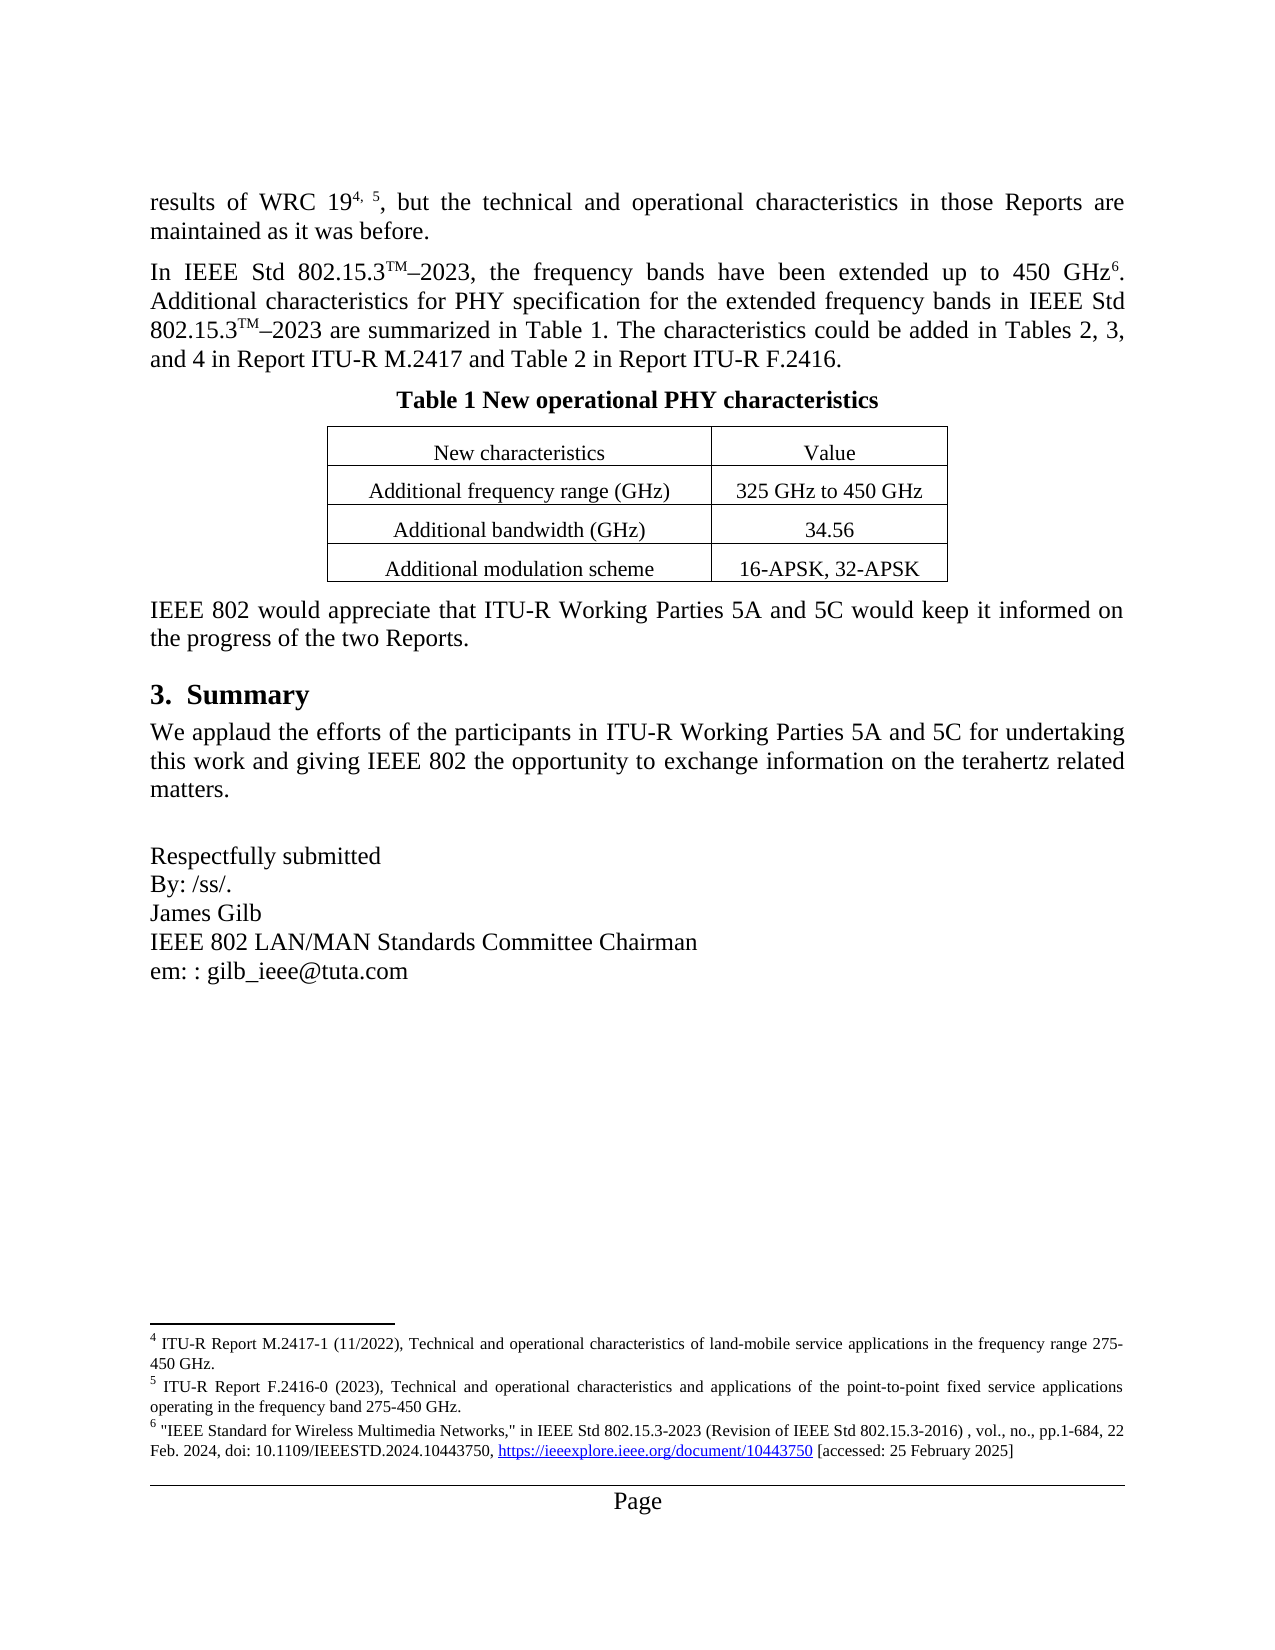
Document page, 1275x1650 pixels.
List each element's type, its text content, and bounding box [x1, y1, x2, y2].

text In IEEE Std 802.15.3TM–2023, the frequency bands have been extended up to 450 GHz. Additional characteristics for PHY specification for the extended frequency bands in IEEE Std 802.15.3TM–2023 are summarized in Table 1. The characteristics could be added in Tables 2, 3, and 4 in Report ITU-R M.2417 and Table 2 in Report ITU-R F.2416. [150, 257, 1125, 372]
text IEEE 802 would appreciate that ITU-R Working Parties 5A and 5C would keep it informed on the progress of the two Reports. [150, 595, 1125, 652]
text Respectfully submitted [150, 841, 1125, 869]
table_cell Additional frequency range (GHz) [328, 466, 711, 504]
text IEEE 802 LAN/MAN Standards Committee Chairman [150, 927, 1125, 956]
table_cell 16-APSK, 32-APSK [712, 544, 947, 581]
table_cell 325 GHz to 450 GHz [712, 466, 947, 504]
text Table 1 New operational PHY characteristics [150, 385, 1125, 414]
table_header New characteristics [328, 427, 711, 465]
table_cell Additional modulation scheme [328, 544, 711, 581]
text By: /ss/. [150, 869, 1125, 898]
text We applaud the efforts of the participants in ITU-R Working Parties 5A and 5C for undertaking this work and giving IEEE 802 the opportunity to exchange information on the terahertz related matters. [150, 717, 1125, 803]
text James Gilb [150, 898, 1125, 927]
table_cell Additional bandwidth (GHz) [328, 505, 711, 542]
table_header Value [712, 427, 947, 465]
table_cell 34.56 [712, 505, 947, 542]
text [150, 187, 1125, 245]
text em: : gilb_ieee@tuta.com [150, 956, 1125, 984]
subtitle 3. Summary [150, 677, 1125, 711]
